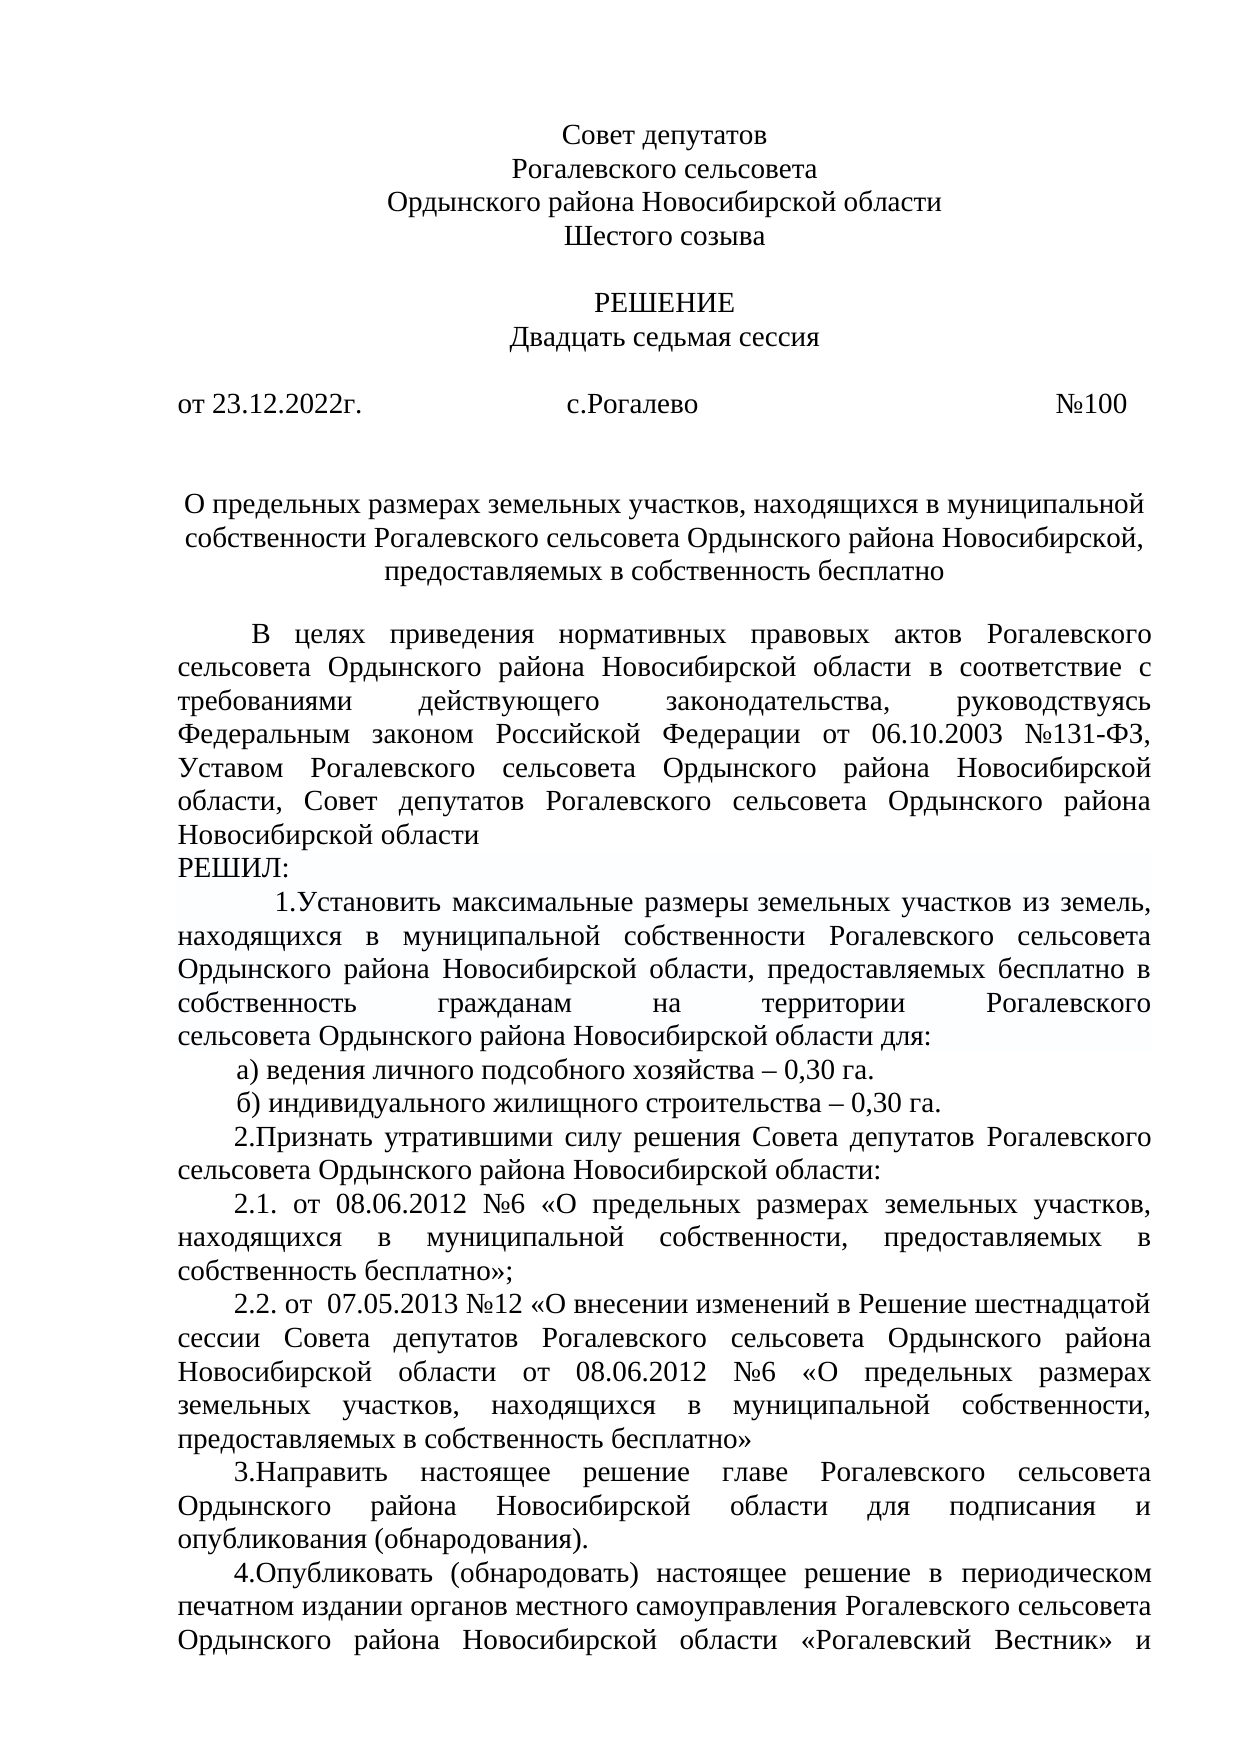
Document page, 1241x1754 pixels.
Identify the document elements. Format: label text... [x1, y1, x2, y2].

text Ордынского района Новосибирской области [177, 184, 1152, 218]
text В целях приведения нормативных правовых актов Рогалевского сельсовета Ордынского района Новосибирской области в соответствие с требованиями действующего законодательства, руководствуясь Федеральным законом Российской Федерации от 06.10.2003 №131-ФЗ, Уставом Рогалевского сельсовета Ордынского района Новосибирской области, Совет депутатов Рогалевского сельсовета Ордынского района Новосибирской области [177, 616, 1152, 851]
text 2.1. от 08.06.2012 №6 «О предельных размерах земельных участков, находящихся в муниципальной собственности, предоставляемых в собственность бесплатно»; [177, 1186, 1152, 1287]
text О предельных размерах земельных участков, находящихся в муниципальной собственности Рогалевского сельсовета Ордынского района Новосибирской, предоставляемых в собственность бесплатно [177, 486, 1152, 587]
text Шестого созыва [177, 218, 1152, 252]
text Совет депутатов [177, 117, 1152, 151]
text РЕШИЛ: [177, 851, 1152, 884]
text РЕШЕНИЕ [177, 285, 1152, 319]
text Двадцать седьмая сессия [177, 319, 1152, 352]
text 2.2. от 07.05.2013 №12 «О внесении изменений в Решение шестнадцатой сессии Совета депутатов Рогалевского сельсовета Ордынского района Новосибирской области от 08.06.2012 №6 «О предельных размерах земельных участков, находящихся в муниципальной собственности, предоставляемых в собственность бесплатно» [177, 1287, 1152, 1454]
text 3.Направить настоящее решение главе Рогалевского сельсовета Ордынского района Новосибирской области для подписания и опубликования (обнародования). [177, 1454, 1152, 1555]
text от 23.12.2022г. с.Рогалево №100 [177, 386, 1152, 419]
text Рогалевского сельсовета [177, 151, 1152, 184]
text 1.Установить максимальные размеры земельных участков из земель, находящихся в муниципальной собственности Рогалевского сельсовета Ордынского района Новосибирской области, предоставляемых бесплатно в собственность гражданам на территории Рогалевского сельсовета Ордынского района Новосибирской области для: [177, 884, 1152, 1052]
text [177, 1555, 1152, 1656]
text б) индивидуального жилищного строительства – 0,30 га. [177, 1085, 1152, 1119]
text а) ведения личного подсобного хозяйства – 0,30 га. [177, 1052, 1152, 1085]
text 2.Признать утратившими силу решения Совета депутатов Рогалевского сельсовета Ордынского района Новосибирской области: [177, 1119, 1152, 1186]
